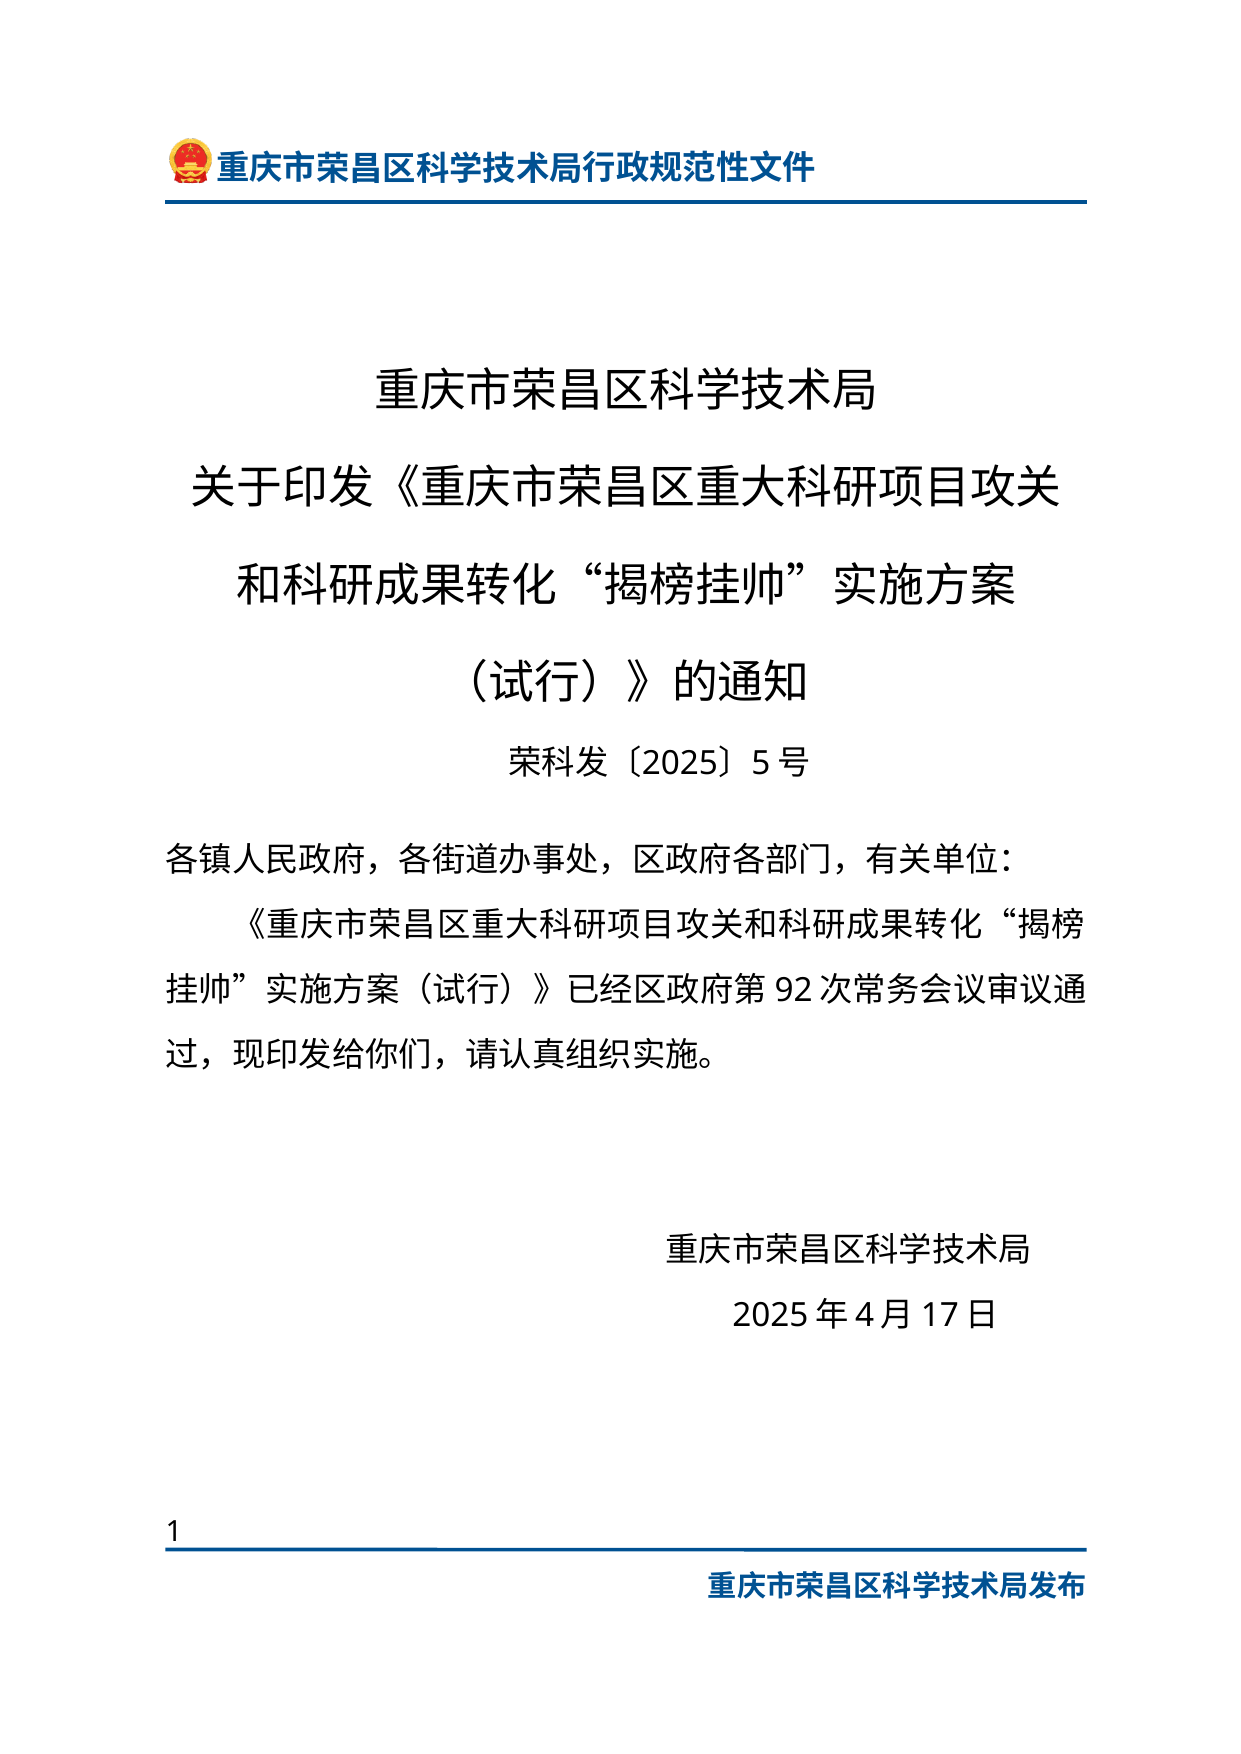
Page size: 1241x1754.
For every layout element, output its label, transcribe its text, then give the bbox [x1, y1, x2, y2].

text 重庆市荣昌区科学技术局 [165, 1215, 1087, 1280]
text 荣科发〔2025〕5号 [165, 727, 1087, 792]
text 各镇人民政府，各街道办事处，区政府各部门，有关单位： [165, 825, 1087, 890]
subtitle （试行）》的通知 [165, 630, 1087, 727]
subtitle 重庆市荣昌区科学技术局 [165, 337, 1087, 435]
text 2025年4月17日 [165, 1280, 1087, 1345]
picture [165, 136, 216, 187]
subtitle 关于印发《重庆市荣昌区重大科研项目攻关 [165, 435, 1087, 532]
text 《重庆市荣昌区重大科研项目攻关和科研成果转化“揭榜挂帅”实施方案（试行）》已经区政府第92次常务会议审议通过，现印发给你们，请认真组织实施。 [165, 890, 1087, 1085]
subtitle 和科研成果转化“揭榜挂帅”实施方案 [165, 532, 1087, 630]
